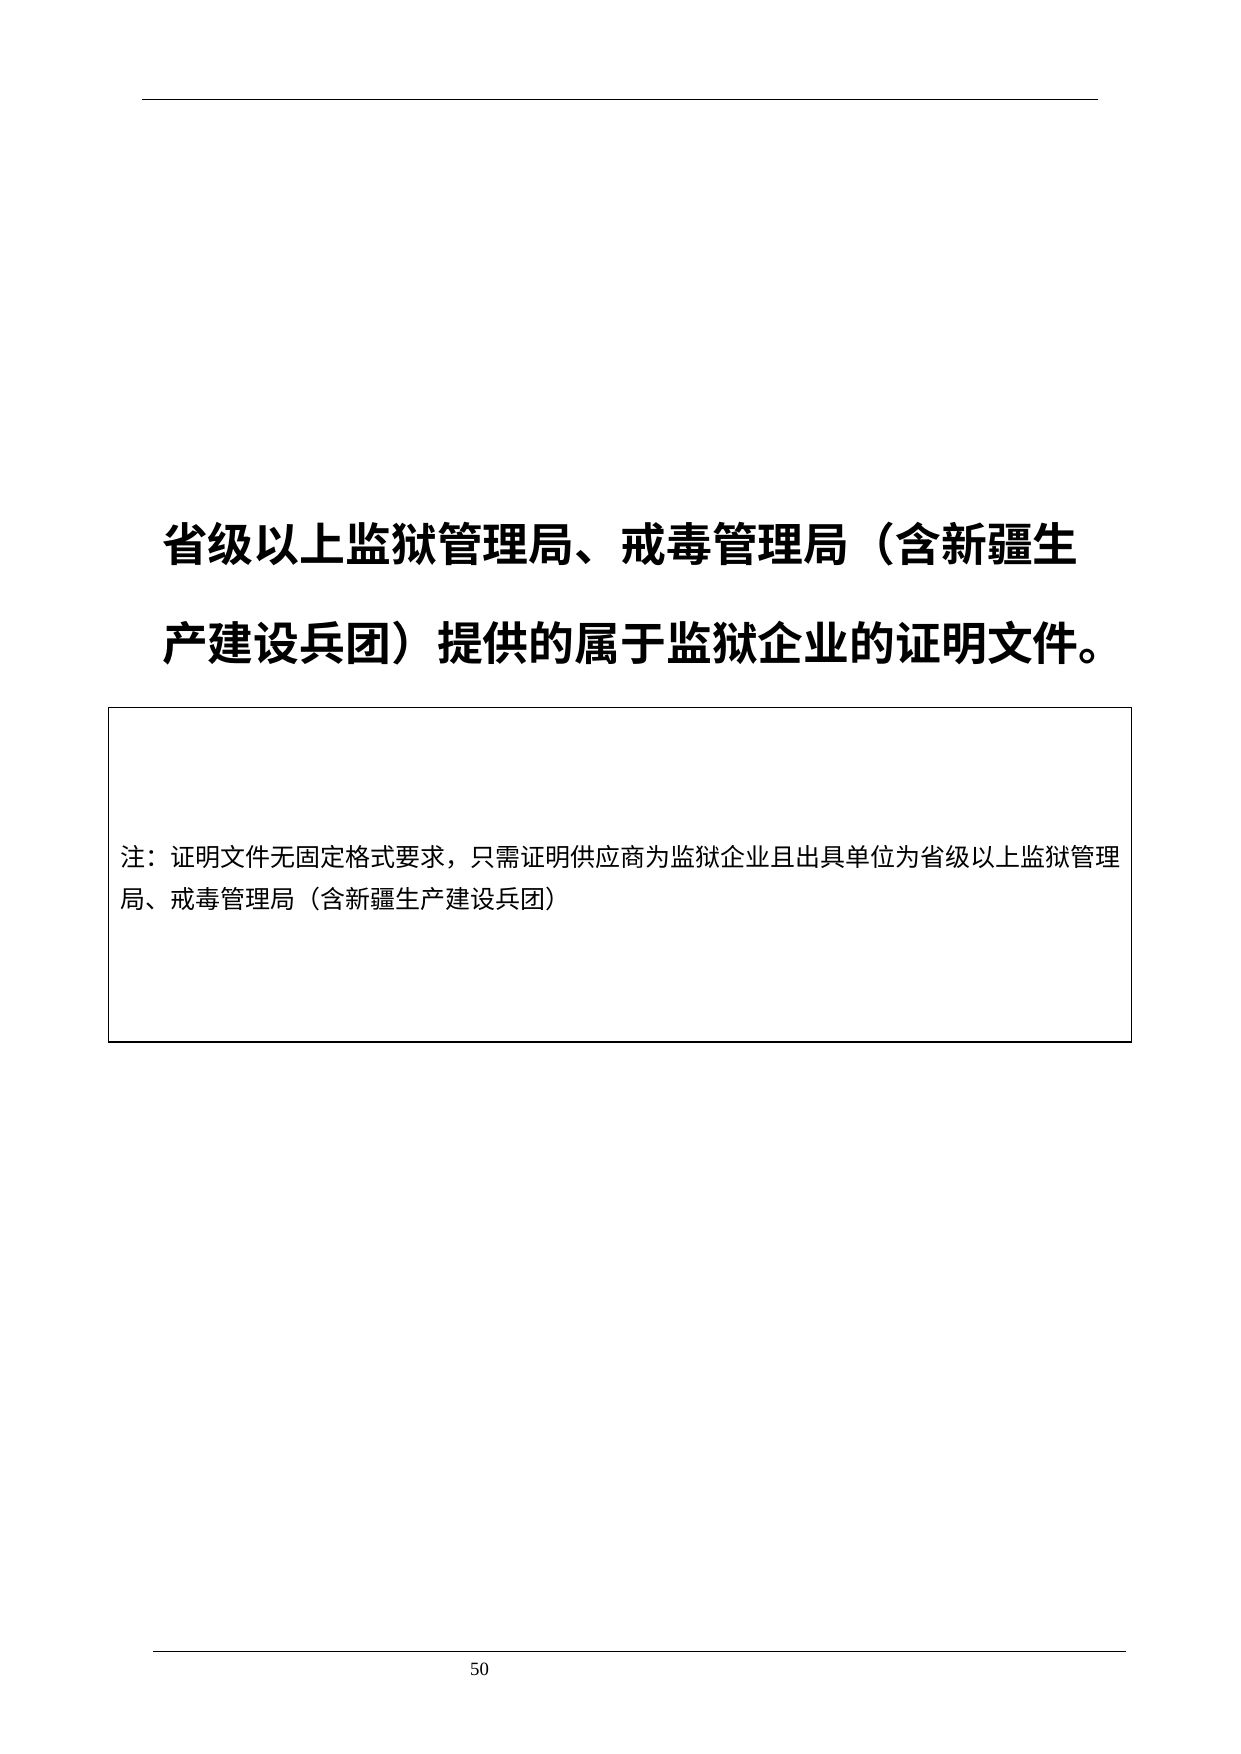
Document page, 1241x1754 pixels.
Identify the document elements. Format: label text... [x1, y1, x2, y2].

table_header 注：证明文件无固定格式要求，只需证明供应商为监狱企业且出具单位为省级以上监狱管理局、戒毒管理局（含新疆生产建设兵团） [109, 708, 1131, 1041]
text 省级以上监狱管理局、戒毒管理局（含新疆生产建设兵团）提供的属于监狱企业的证明文件。 [142, 508, 1098, 674]
